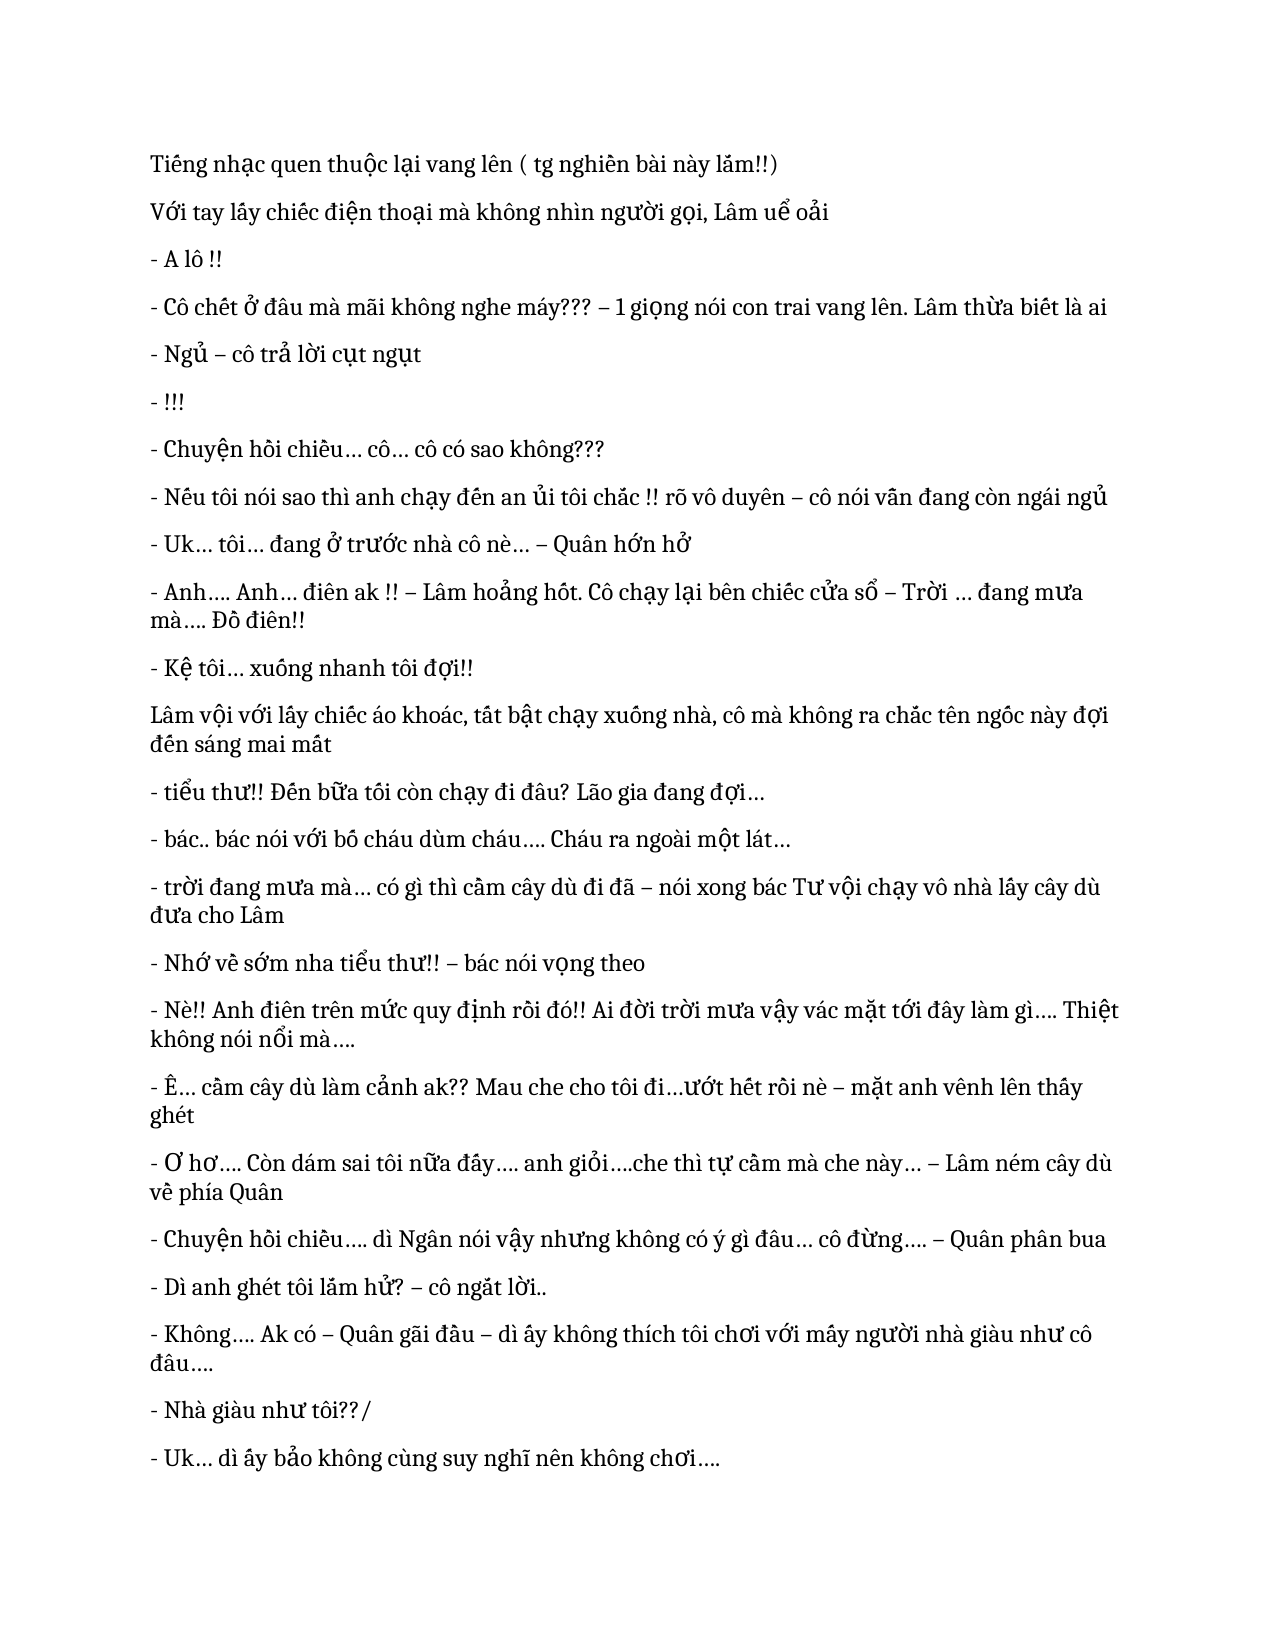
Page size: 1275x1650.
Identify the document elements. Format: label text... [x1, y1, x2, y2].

text - Không…. Ak có – Quân gãi đầu – dì ấy không thích tôi chơi với mấy người nhà giàu như cô đâu…. [150, 1320, 1125, 1377]
text - Nhớ về sớm nha tiểu thư!! – bác nói vọng theo [150, 949, 1125, 977]
text - trời đang mưa mà… có gì thì cầm cây dù đi đã – nói xong bác Tư vội chạy vô nhà lấy cây dù đưa cho Lâm [150, 872, 1125, 930]
text - Kệ tôi… xuống nhanh tôi đợi!! [150, 654, 1125, 682]
text - !!! [150, 387, 1125, 416]
text Với tay lấy chiếc điện thoại mà không nhìn người gọi, Lâm uể oải [150, 197, 1125, 226]
text - Ơ hơ…. Còn dám sai tôi nữa đấy…. anh giỏi….che thì tự cầm mà che này… – Lâm ném cây dù về phía Quân [150, 1149, 1125, 1206]
text - Uk… dì ấy bảo không cùng suy nghĩ nên không chơi…. [150, 1444, 1125, 1472]
text - Chuyện hồi chiều…. dì Ngân nói vậy nhưng không có ý gì đâu… cô đừng…. – Quân phân bua [150, 1225, 1125, 1254]
text - Nhà giàu như tôi??/ [150, 1396, 1125, 1425]
text - Ngủ – cô trả lời cụt ngụt [150, 340, 1125, 369]
text - Cô chết ở đâu mà mãi không nghe máy??? – 1 giọng nói con trai vang lên. Lâm thừa biết là ai [150, 292, 1125, 321]
text - tiểu thư!! Đến bữa tối còn chạy đi đâu? Lão gia đang đợi… [150, 777, 1125, 806]
text - Chuyện hồi chiều… cô… cô có sao không??? [150, 435, 1125, 464]
text Tiếng nhạc quen thuộc lại vang lên ( tg nghiền bài này lắm!!) [150, 150, 1125, 179]
text - Nè!! Anh điên trên mức quy định rồi đó!! Ai đời trời mưa vậy vác mặt tới đây làm gì…. Thiệt không nói nổi mà…. [150, 996, 1125, 1054]
text Lâm vội với lấy chiếc áo khoác, tất bật chạy xuống nhà, cô mà không ra chắc tên ngốc này đợi đến sáng mai mất [150, 701, 1125, 759]
text - bác.. bác nói với bố cháu dùm cháu…. Cháu ra ngoài một lát… [150, 825, 1125, 854]
text - Anh…. Anh… điên ak !! – Lâm hoảng hốt. Cô chạy lại bên chiếc cửa sổ – Trời … đang mưa mà…. Đồ điên!! [150, 577, 1125, 635]
text - A lô !! [150, 245, 1125, 274]
text - Ê… cầm cây dù làm cảnh ak?? Mau che cho tôi đi…ướt hết rồi nè – mặt anh vênh lên thấy ghét [150, 1072, 1125, 1130]
text - Dì anh ghét tôi lắm hử? – cô ngắt lời.. [150, 1272, 1125, 1301]
text - Nếu tôi nói sao thì anh chạy đến an ủi tôi chắc !! rõ vô duyên – cô nói vẫn đang còn ngái ngủ [150, 482, 1125, 511]
text - Uk… tôi… đang ở trước nhà cô nè… – Quân hớn hở [150, 530, 1125, 559]
